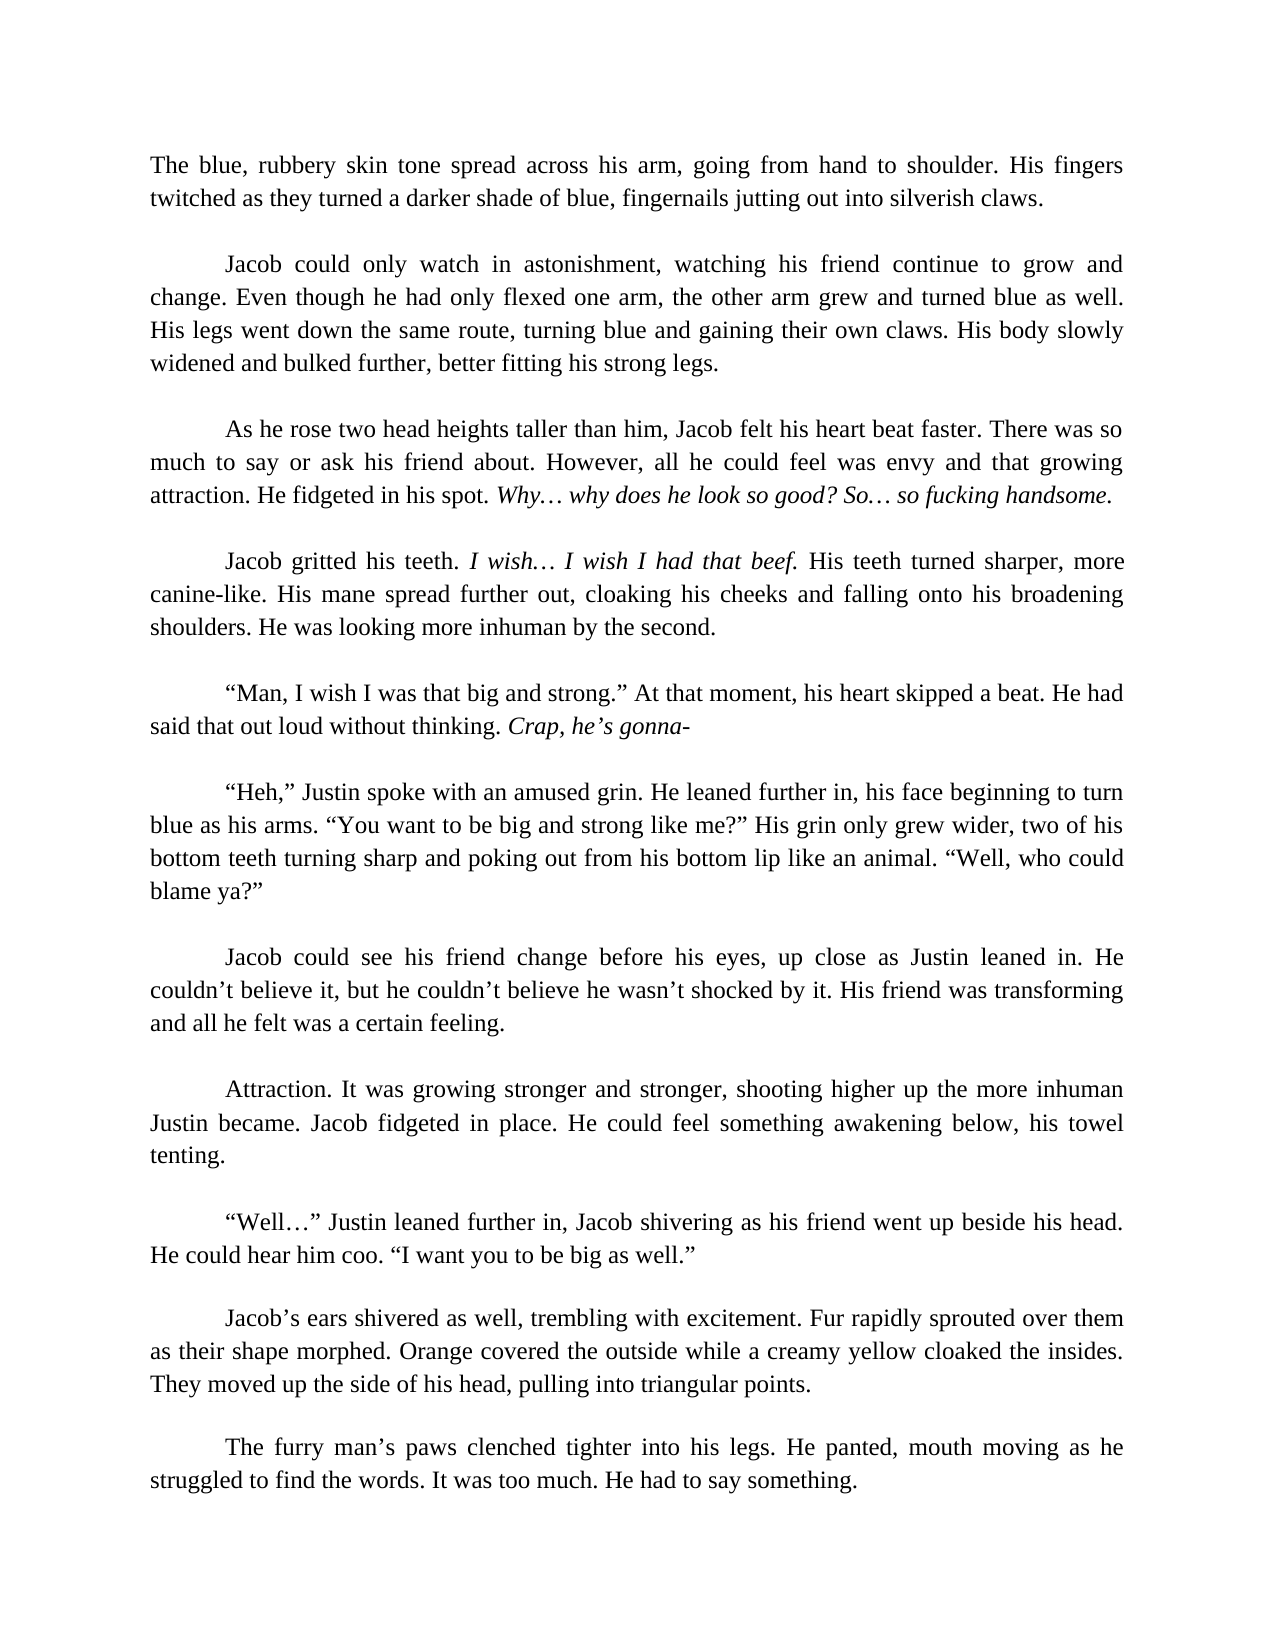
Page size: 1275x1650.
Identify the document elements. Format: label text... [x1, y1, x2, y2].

text Jacob could only watch in astonishment, watching his friend continue to grow and change. Even though he had only flexed one arm, the other arm grew and turned blue as well. His legs went down the same route, turning blue and gaining their own claws. His body slowly widened and bulked further, better fitting his strong legs. [150, 249, 1125, 377]
text Jacob could see his friend change before his eyes, up close as Justin leaned in. He couldn’t believe it, but he couldn’t believe he wasn’t shocked by it. His friend was transforming and all he felt was a certain feeling. [150, 942, 1125, 1037]
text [150, 150, 1125, 212]
text The furry man’s paws clenched tighter into his legs. He panted, mouth moving as he struggled to find the words. It was too much. He had to say something. [150, 1432, 1125, 1494]
text Jacob’s ears shivered as well, trembling with excitement. Fur rapidly sprouted over them as their shape morphed. Orange covered the outside while a creamy yellow cloaked the insides. They moved up the side of his head, pulling into triangular points. [150, 1303, 1125, 1398]
text Jacob gritted his teeth. I wish… I wish I had that beef. His teeth turned sharper, more canine-like. His mane spread further out, cloaking his cheeks and falling onto his broadening shoulders. He was looking more inhuman by the second. [150, 546, 1125, 641]
text As he rose two head heights taller than him, Jacob felt his heart beat faster. There was so much to say or ask his friend about. However, all he could feel was envy and that growing attraction. He fidgeted in his spot. Why… why does he look so good? So… so fucking handsome. [150, 414, 1125, 509]
text “Heh,” Justin spoke with an amused grin. He leaned further in, his face beginning to turn blue as his arms. “You want to be big and strong like me?” His grin only grew wider, two of his bottom teeth turning sharp and poking out from his bottom lip like an animal. “Well, who could blame ya?” [150, 777, 1125, 905]
text “Man, I wish I was that big and strong.” At that moment, his heart skipped a beat. He had said that out loud without thinking. Crap, he’s gonna- [150, 678, 1125, 740]
text Attraction. It was growing stronger and stronger, shooting higher up the more inhuman Justin became. Jacob fidgeted in place. He could feel something awakening below, his towel tenting. [150, 1074, 1125, 1169]
text “Well…” Justin leaned further in, Jacob shivering as his friend went up beside his head. He could hear him coo. “I want you to be big as well.” [150, 1207, 1125, 1268]
